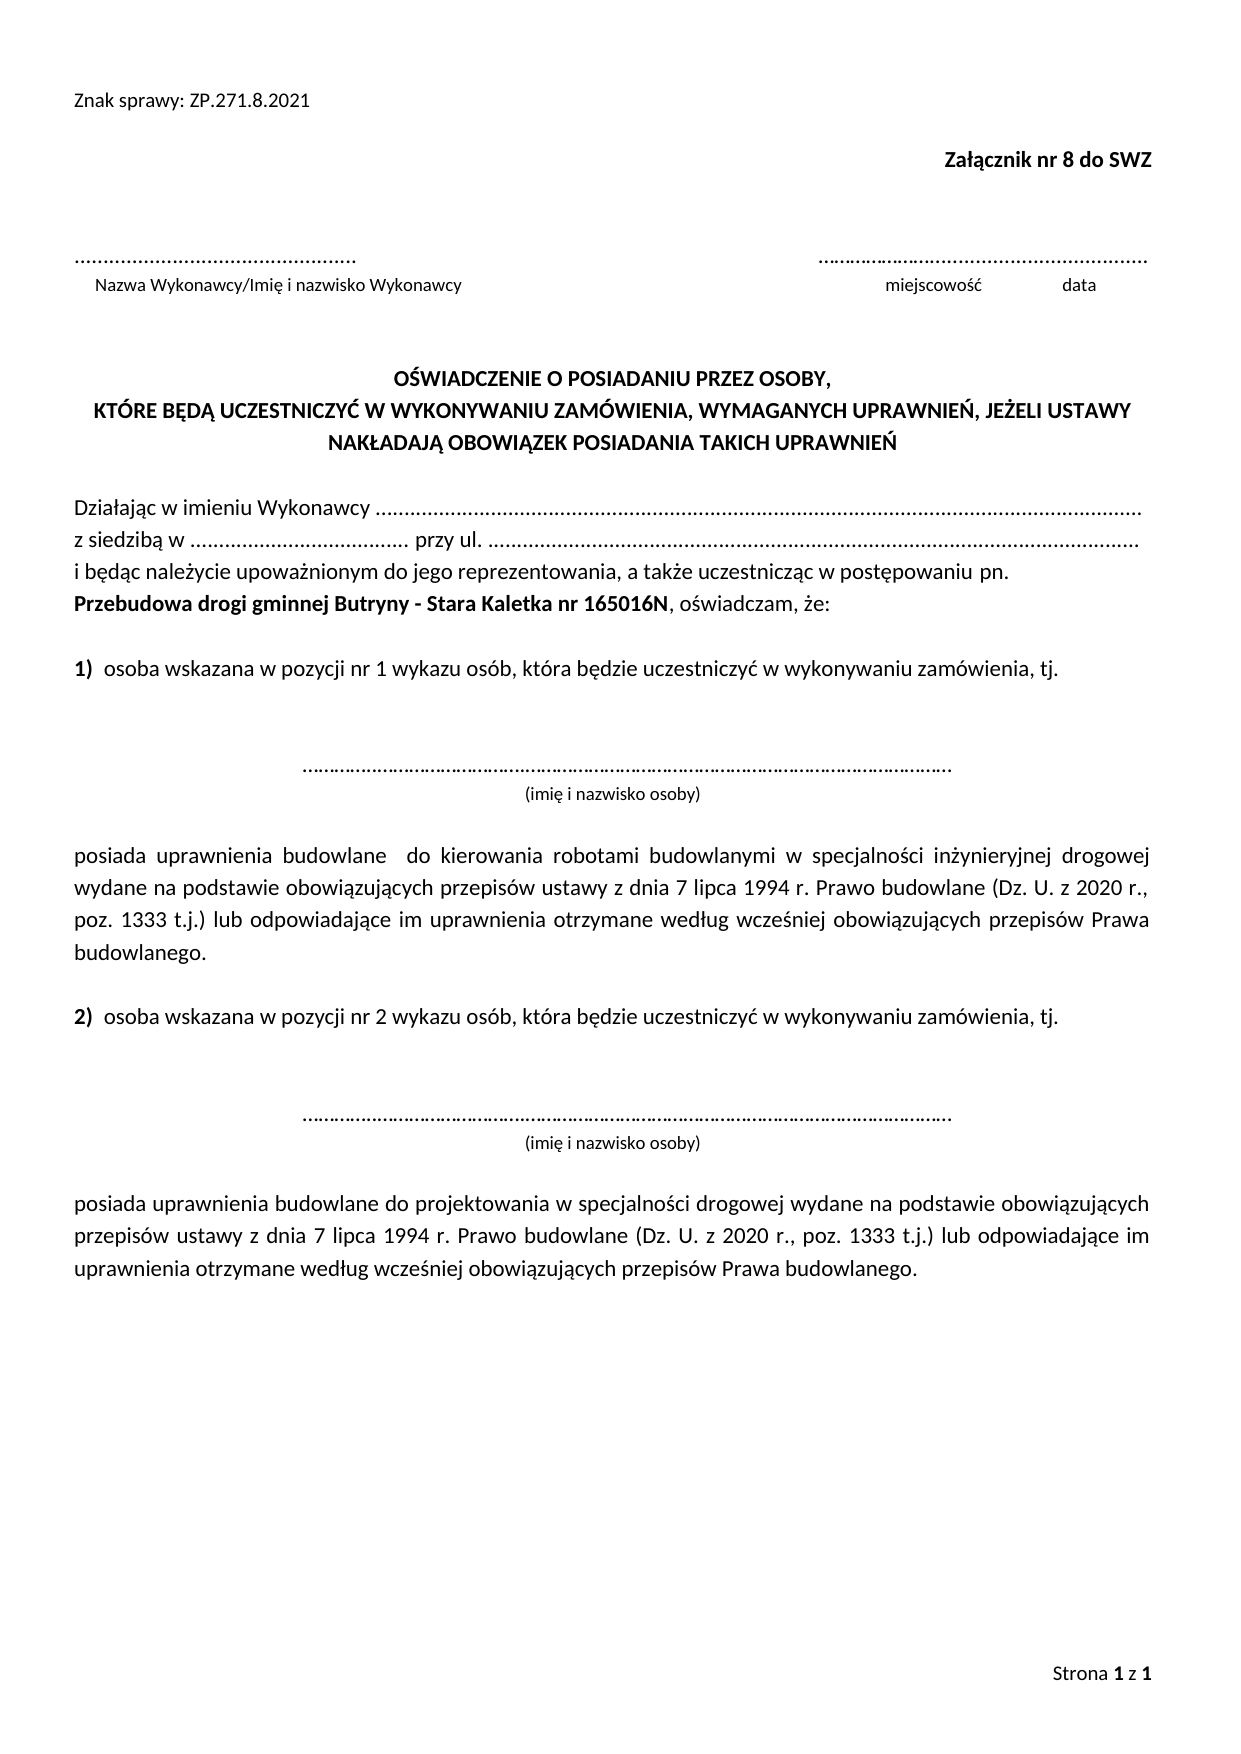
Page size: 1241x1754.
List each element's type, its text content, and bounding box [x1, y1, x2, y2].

text posiada uprawnienia budowlane do projektowania w specjalności drogowej wydane na podstawie obowiązujących przepisów ustawy z dnia 7 lipca 1994 r. Prawo budowlane (Dz. U. z 2020 r., poz. 1333 t.j.) lub odpowiadające im uprawnienia otrzymane według wcześniej obowiązujących przepisów Prawa budowlanego. [74, 1189, 1152, 1282]
text (imię i nazwisko osoby) [74, 783, 1152, 806]
text Przebudowa drogi gminnej Butryny - Stara Kaletka nr 165016N, oświadczam, że: [74, 589, 1152, 617]
text Nazwa Wykonawcy/Imię i nazwisko Wykonawcy miejscowość data [74, 273, 1152, 296]
text (imię i nazwisko osoby) [74, 1131, 1152, 1154]
text posiada uprawnienia budowlane do kierowania robotami budowlanymi w specjalności inżynieryjnej drogowej wydane na podstawie obowiązujących przepisów ustawy z dnia 7 lipca 1994 r. Prawo budowlane (Dz. U. z 2020 r., poz. 1333 t.j.) lub odpowiadające im uprawnienia otrzymane według wcześniej obowiązujących przepisów Prawa budowlanego. [74, 841, 1152, 966]
text Załącznik nr 8 do SWZ [74, 145, 1152, 173]
list osoba wskazana w pozycji nr 2 wykazu osób, która będzie uczestniczyć w wykonywaniu zamówienia, tj. [74, 1002, 1152, 1030]
text OŚWIADCZENIE O POSIADANIU PRZEZ OSOBY, [74, 364, 1152, 392]
text …………..……………………….……………………………………………………………………… [103, 750, 1152, 778]
text …………..……………………….……………………………………………………………………… [103, 1099, 1152, 1127]
text z siedzibą w ...................................... przy ul. ................................................................................................................. i będąc należycie upoważnionym do jego reprezentowania, a także uczestnicząc w postępowaniu pn. [74, 525, 1152, 585]
list osoba wskazana w pozycji nr 1 wykazu osób, która będzie uczestniczyć w wykonywaniu zamówienia, tj. [74, 654, 1152, 682]
text Działając w imieniu Wykonawcy ..................................................................................................................................... [74, 493, 1152, 521]
text ................................................. …………………...................................... [74, 241, 1152, 269]
text KTÓRE BĘDĄ UCZESTNICZYĆ W WYKONYWANIU ZAMÓWIENIA, WYMAGANYCH UPRAWNIEŃ, JEŻELI USTAWY NAKŁADAJĄ OBOWIĄZEK POSIADANIA TAKICH UPRAWNIEŃ [74, 396, 1152, 457]
